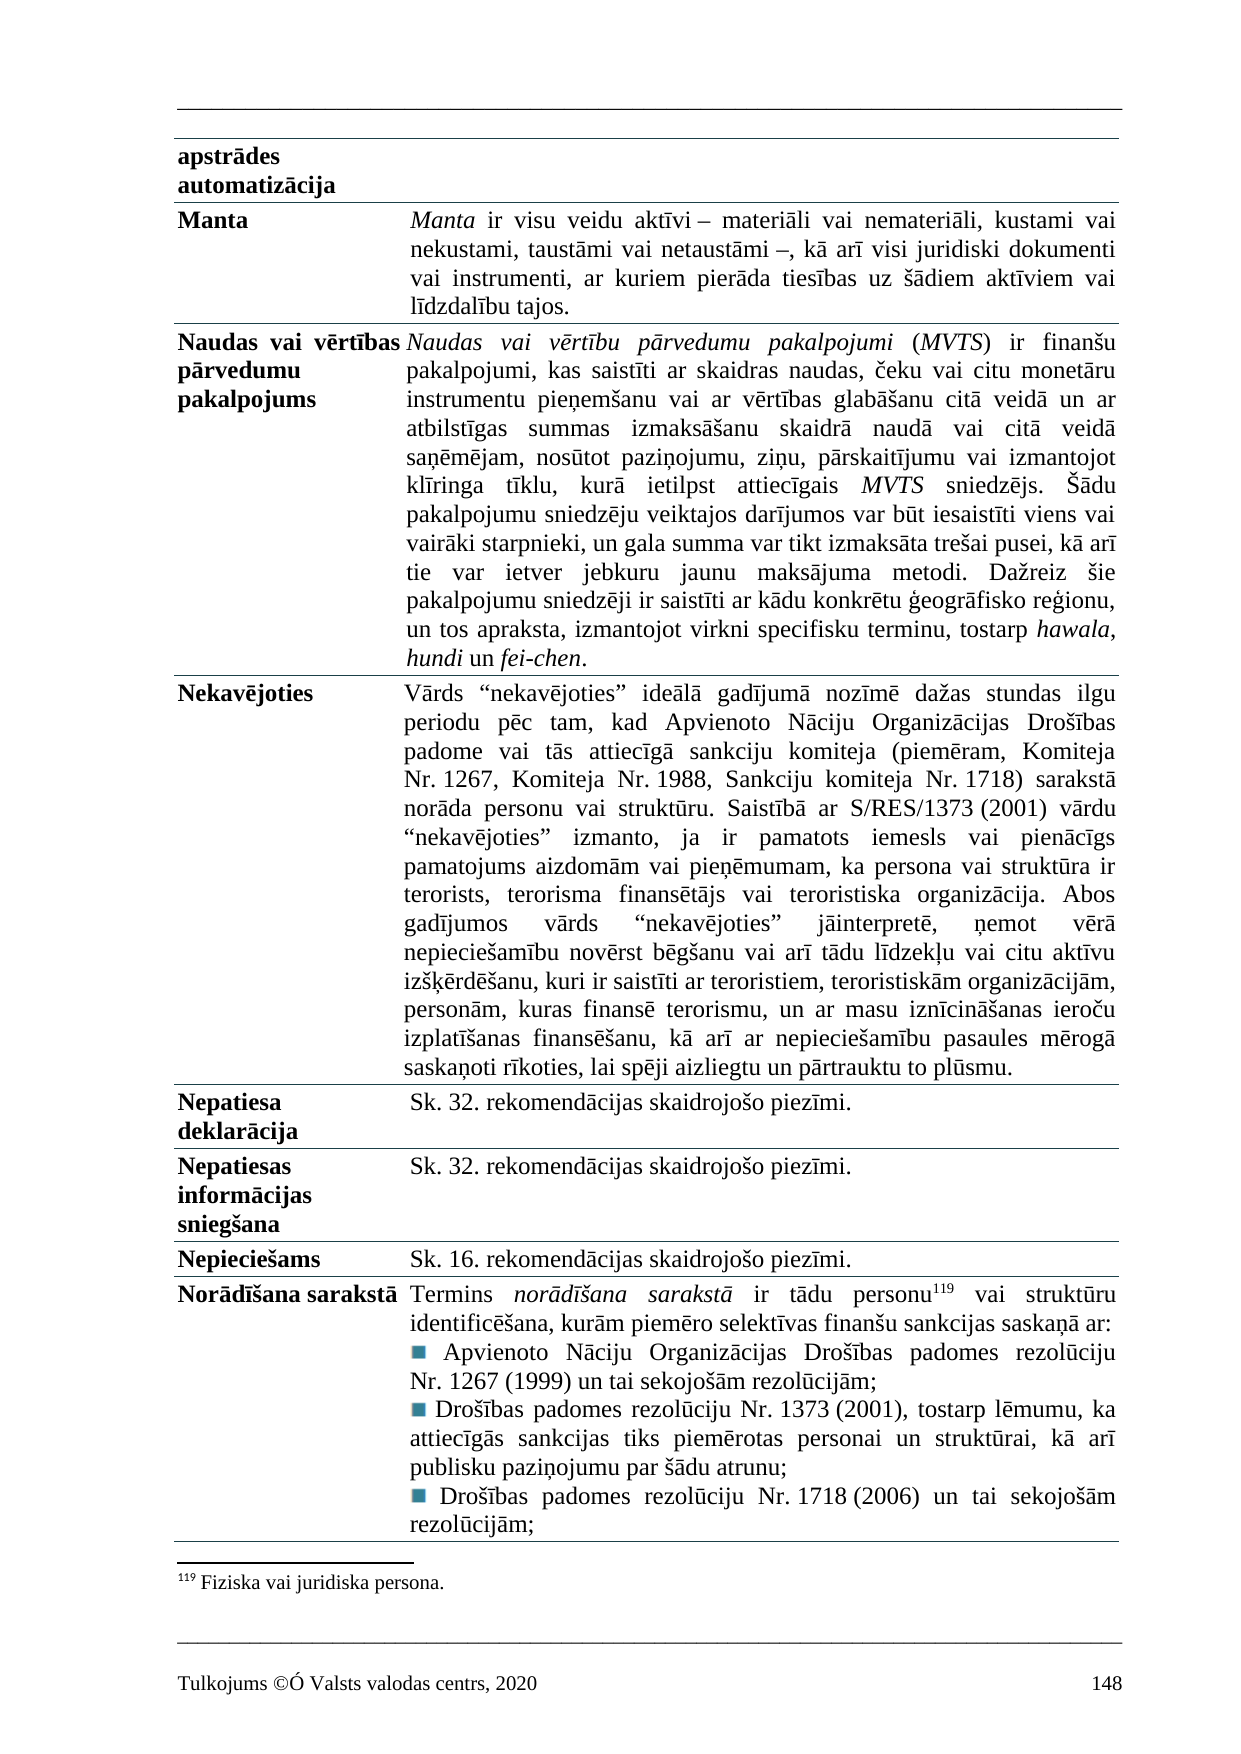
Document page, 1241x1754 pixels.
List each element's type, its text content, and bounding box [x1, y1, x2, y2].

table_cell Nepatiesas informācijas sniegšana [174, 1149, 407, 1241]
table_cell Vārds “nekavējoties” ideālā gadījumā nozīmē dažas stundas ilgu periodu pēc tam, kad Apvienoto Nāciju Organizācijas Drošības padome vai tās attiecīgā sankciju komiteja (piemēram, Komiteja Nr. 1267, Komiteja Nr. 1988, Sankciju komiteja Nr. 1718) sarakstā norāda personu vai struktūru. Saistībā ar S/RES/1373 (2001) vārdu “nekavējoties” izmanto, ja ir pamatots iemesls vai pienācīgs pamatojums aizdomām vai pieņēmumam, ka persona vai struktūra ir terorists, terorisma finansētājs vai teroristiska organizācija. Abos gadījumos vārds “nekavējoties” jāinterpretē, ņemot vērā nepieciešamību novērst bēgšanu vai arī tādu līdzekļu vai citu aktīvu izšķērdēšanu, kuri ir saistīti ar teroristiem, teroristiskām organizācijām, personām, kuras finansē terorismu, un ar masu iznīcināšanas ieroču izplatīšanas finansēšanu, kā arī ar nepieciešamību pasaules mērogā saskaņoti rīkoties, lai spēji aizliegtu un pārtrauktu to plūsmu. [401, 676, 1119, 1084]
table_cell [407, 139, 1119, 202]
table_cell Manta [174, 203, 407, 323]
table_cell Nepatiesa deklarācija [174, 1085, 407, 1148]
table_cell Sk. 32. rekomendācijas skaidrojošo piezīmi. [407, 1149, 1119, 1241]
table_cell Norādīšana sarakstā [174, 1277, 407, 1541]
table_cell Sk. 16. rekomendācijas skaidrojošo piezīmi. [407, 1242, 1119, 1276]
table_cell Naudas vai vērtības pārvedumu pakalpojums [174, 324, 403, 675]
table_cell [407, 1277, 1119, 1541]
table_cell Nekavējoties [174, 676, 401, 1084]
table_cell Manta ir visu veidu aktīvi – materiāli vai nemateriāli, kustami vai nekustami, taustāmi vai netaustāmi –, kā arī visi juridiski dokumenti vai instrumenti, ar kuriem pierāda tiesības uz šādiem aktīviem vai līdzdalību tajos. [407, 203, 1119, 323]
table_cell Nepieciešams [174, 1242, 407, 1276]
table_cell Naudas vai vērtību pārvedumu pakalpojumi (MVTS) ir finanšu pakalpojumi, kas saistīti ar skaidras naudas, čeku vai citu monetāru instrumentu pieņemšanu vai ar vērtības glabāšanu citā veidā un ar atbilstīgas summas izmaksāšanu skaidrā naudā vai citā veidā saņēmējam, nosūtot paziņojumu, ziņu, pārskaitījumu vai izmantojot klīringa tīklu, kurā ietilpst attiecīgais MVTS sniedzējs. Šādu pakalpojumu sniedzēju veiktajos darījumos var būt iesaistīti viens vai vairāki starpnieki, un gala summa var tikt izmaksāta trešai pusei, kā arī tie var ietver jebkuru jaunu maksājuma metodi. Dažreiz šie pakalpojumu sniedzēji ir saistīti ar kādu konkrētu ģeogrāfisko reģionu, un tos apraksta, izmantojot virkni specifisku terminu, tostarp hawala, hundi un fei-chen. [403, 324, 1119, 675]
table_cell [174, 139, 407, 202]
table_cell Sk. 32. rekomendācijas skaidrojošo piezīmi. [407, 1085, 1119, 1148]
